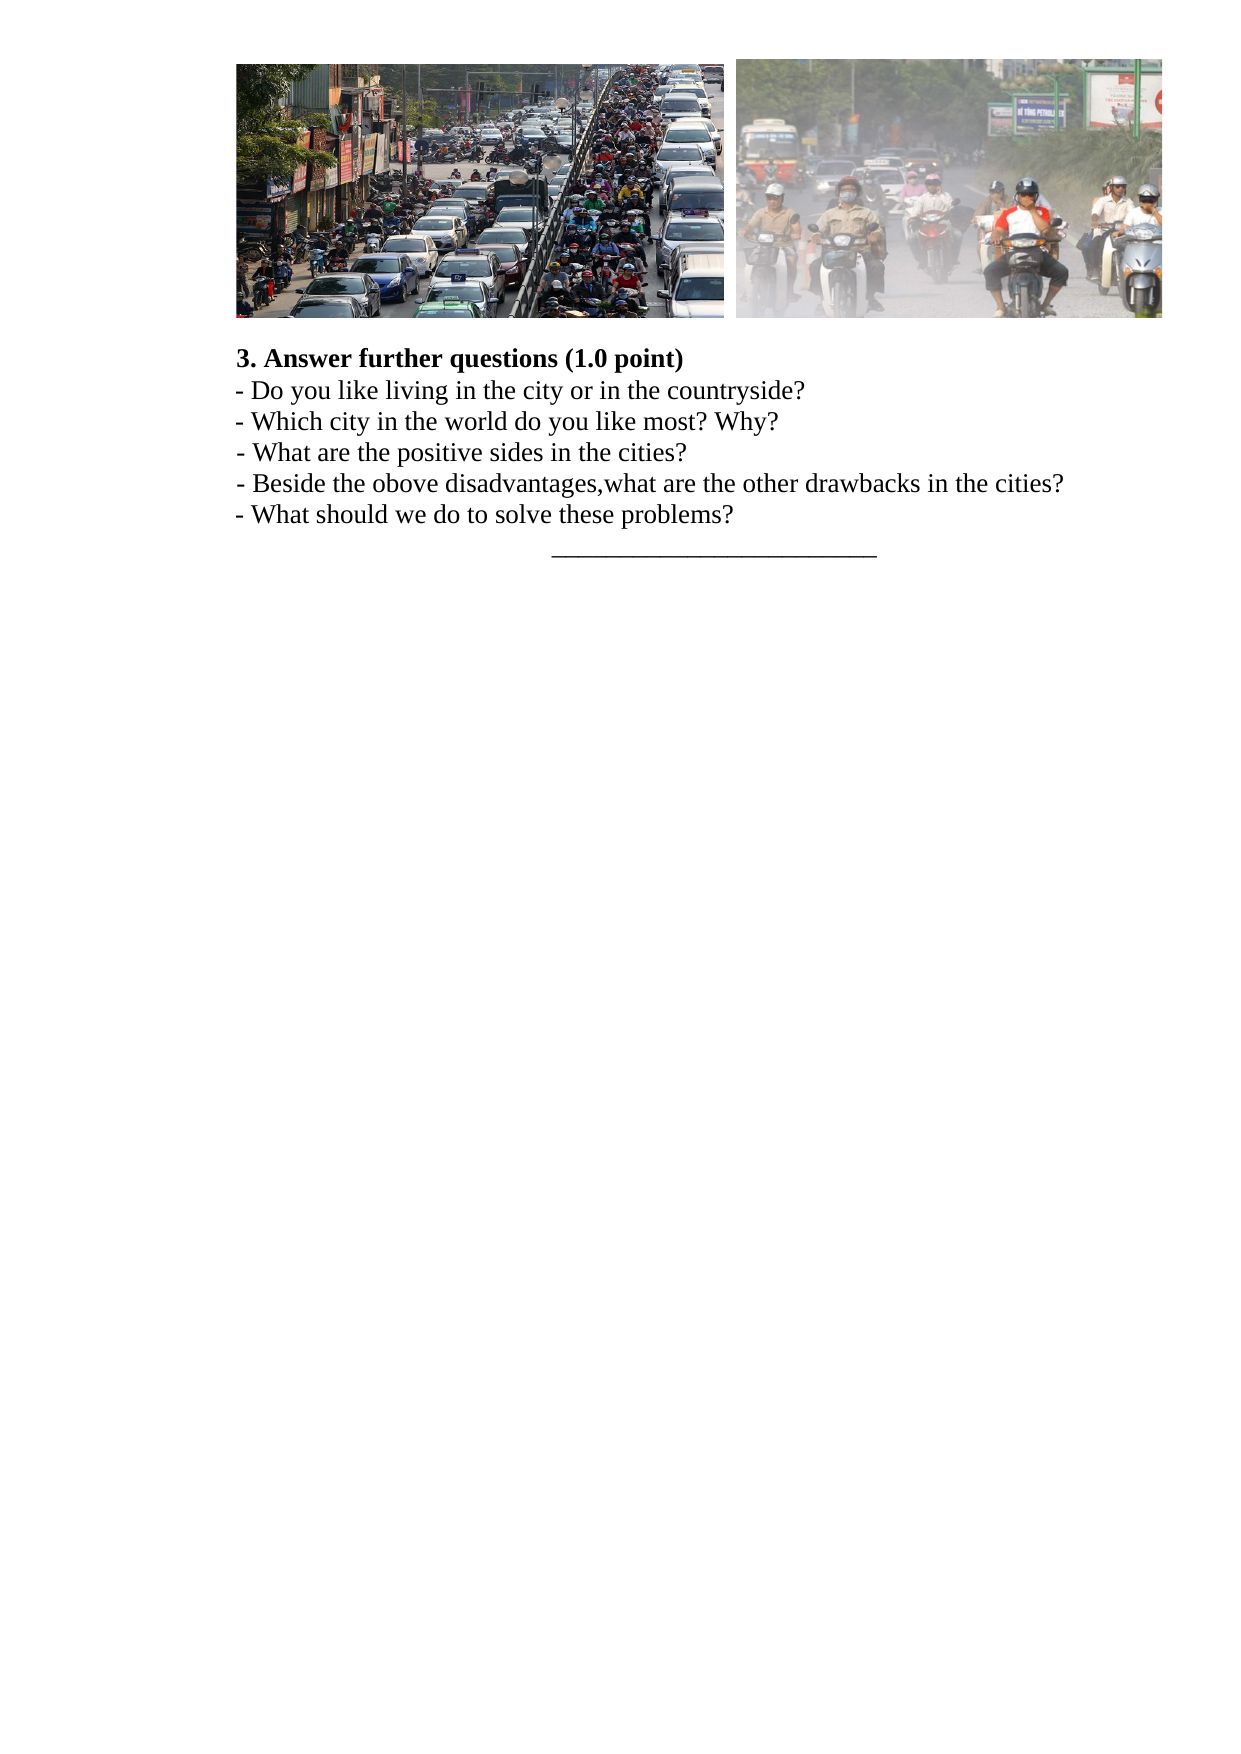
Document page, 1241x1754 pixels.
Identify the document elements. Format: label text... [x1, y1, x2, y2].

text - Which city in the world do you like most? Why? [235, 405, 1193, 436]
text ________________________ [235, 529, 1193, 561]
text - What should we do to solve these problems? [235, 498, 1193, 529]
text - Beside the obove disadvantages,what are the other drawbacks in the cities? [236, 467, 1193, 498]
picture [736, 59, 1163, 318]
text 3. Answer further questions (1.0 point) [236, 343, 1196, 374]
picture [236, 64, 724, 318]
text - What are the positive sides in the cities? [236, 436, 1193, 467]
text - Do you like living in the city or in the countryside? [235, 374, 1193, 405]
